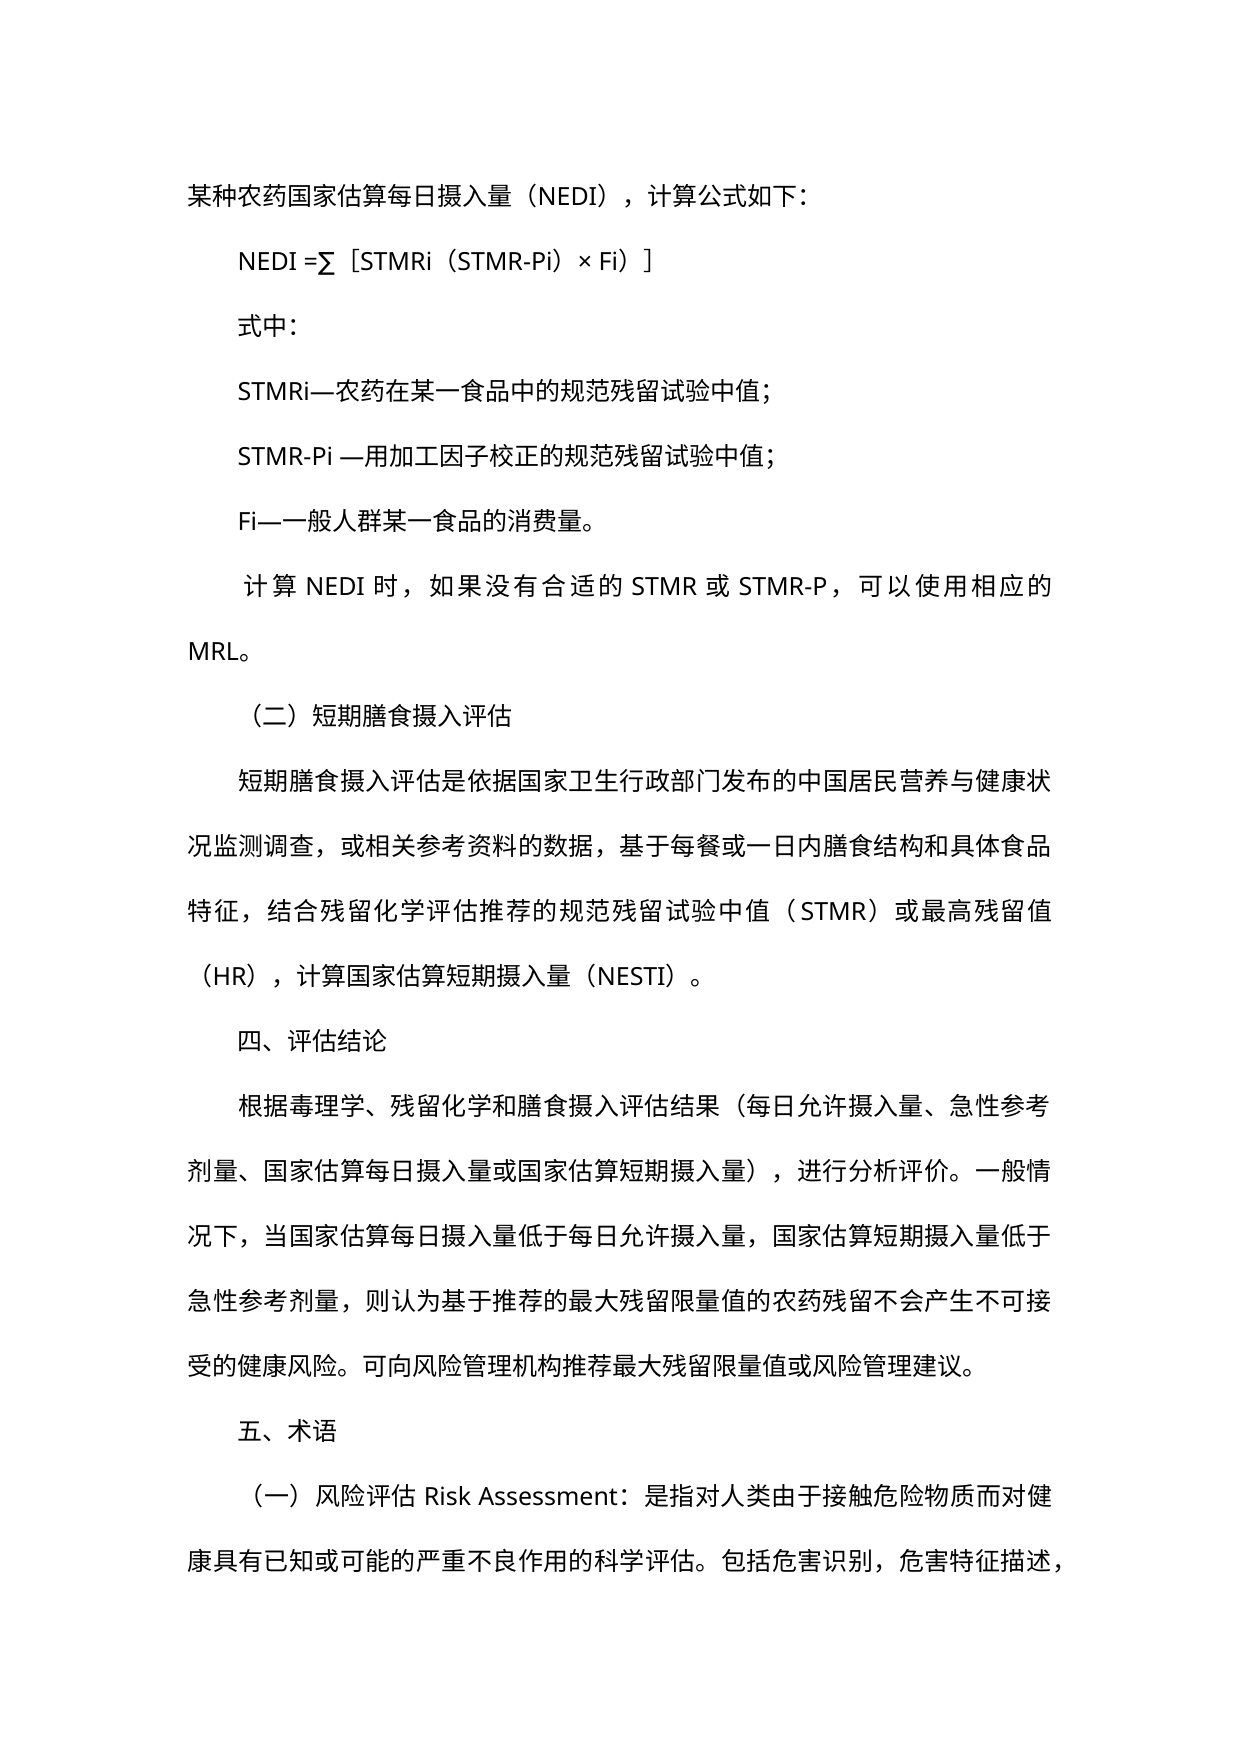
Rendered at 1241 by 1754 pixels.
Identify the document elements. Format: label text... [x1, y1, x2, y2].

text STMRi—农药在某一食品中的规范残留试验中值； [187, 357, 1053, 422]
text 五、术语 [187, 1397, 1053, 1462]
text （二）短期膳食摄入评估 [187, 682, 1053, 747]
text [187, 162, 1053, 227]
text 计算NEDI时，如果没有合适的STMR或STMR-P，可以使用相应的MRL。 [187, 552, 1053, 682]
text 式中： [187, 292, 1053, 357]
text 短期膳食摄入评估是依据国家卫生行政部门发布的中国居民营养与健康状况监测调查，或相关参考资料的数据，基于每餐或一日内膳食结构和具体食品特征，结合残留化学评估推荐的规范残留试验中值（STMR）或最高残留值（HR），计算国家估算短期摄入量（NESTI）。 [187, 747, 1053, 1007]
text NEDI =∑［STMRi（STMR-Pi）× Fi）］ [187, 227, 1053, 292]
text STMR-Pi —用加工因子校正的规范残留试验中值； [187, 422, 1053, 487]
text Fi—一般人群某一食品的消费量。 [187, 487, 1053, 552]
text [187, 1462, 1053, 1592]
text 根据毒理学、残留化学和膳食摄入评估结果（每日允许摄入量、急性参考剂量、国家估算每日摄入量或国家估算短期摄入量），进行分析评价。一般情况下，当国家估算每日摄入量低于每日允许摄入量，国家估算短期摄入量低于急性参考剂量，则认为基于推荐的最大残留限量值的农药残留不会产生不可接受的健康风险。可向风险管理机构推荐最大残留限量值或风险管理建议。 [187, 1072, 1053, 1397]
text 四、评估结论 [187, 1007, 1053, 1072]
